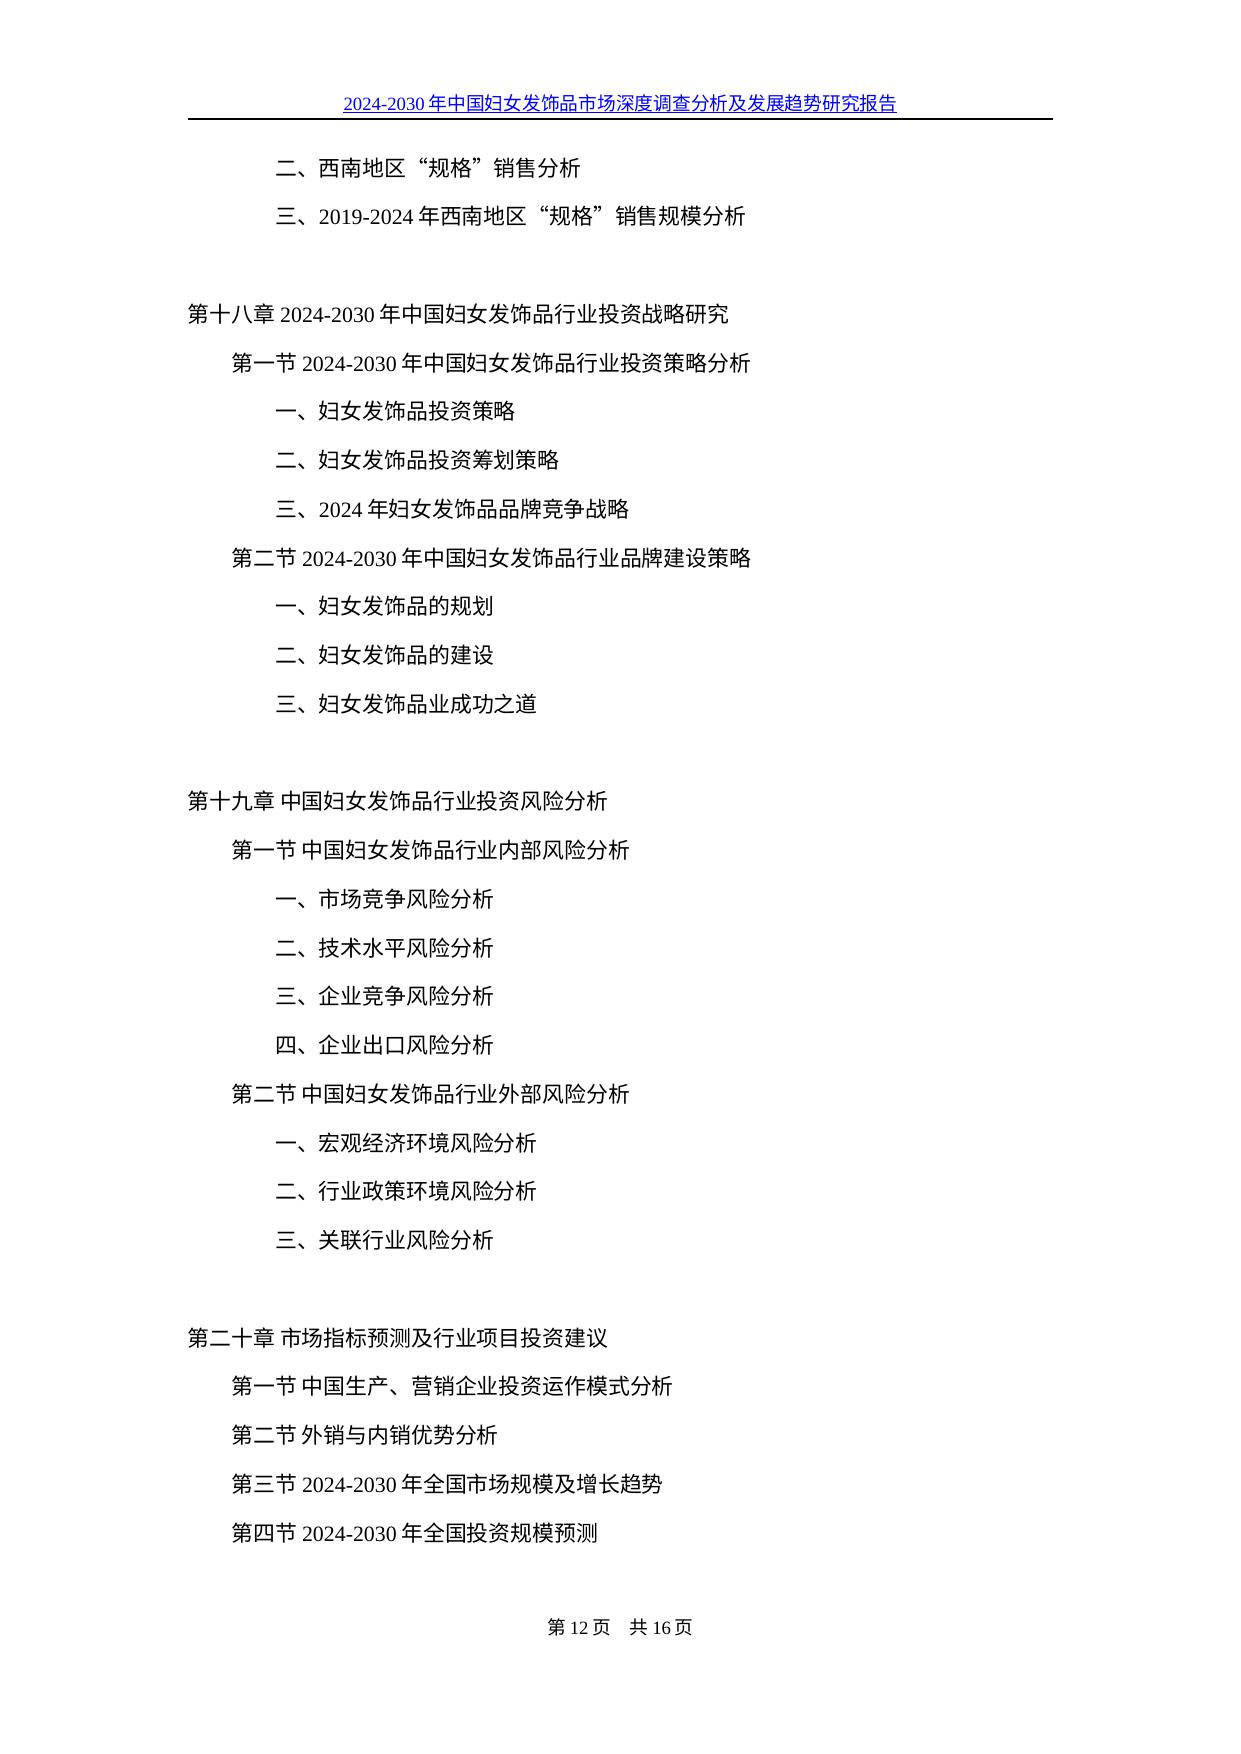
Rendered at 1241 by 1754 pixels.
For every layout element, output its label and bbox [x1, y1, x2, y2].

text [187, 150, 1053, 1548]
